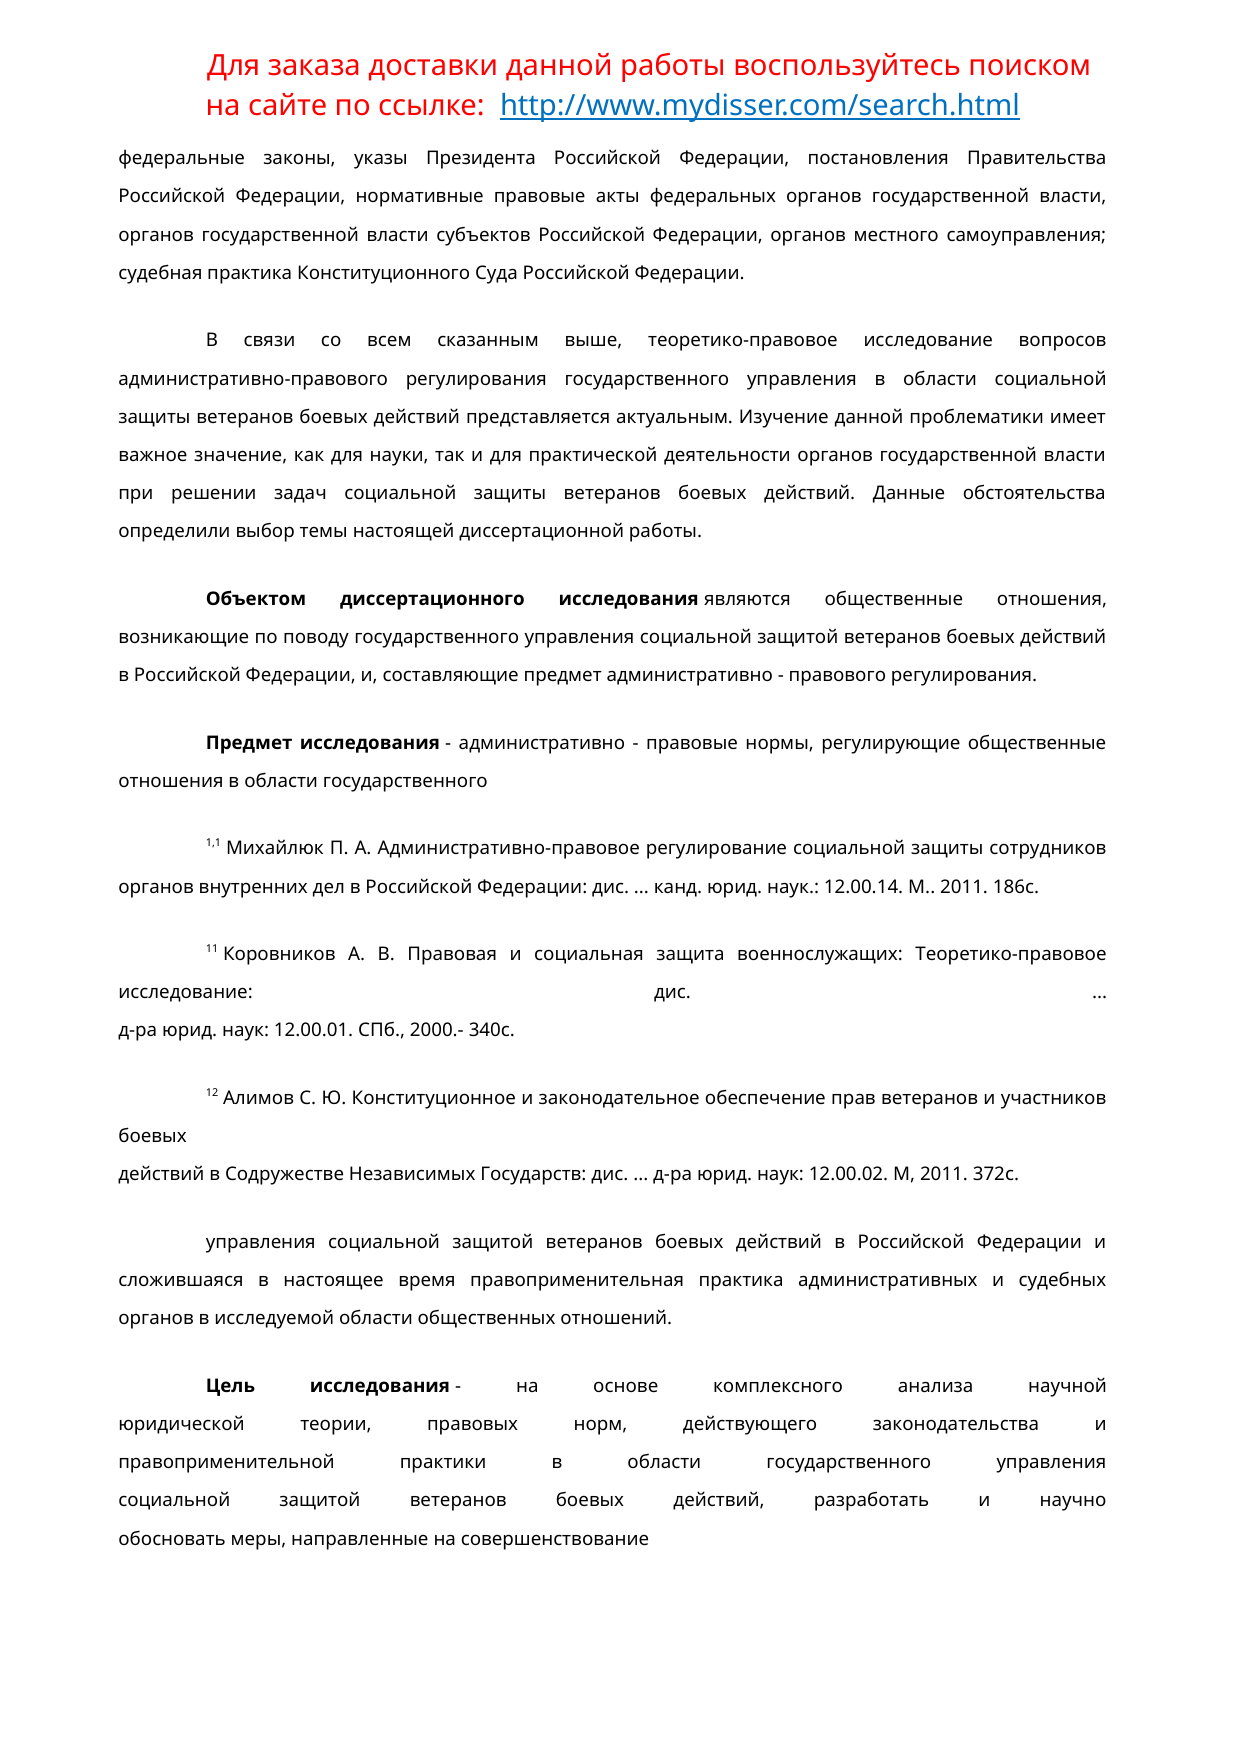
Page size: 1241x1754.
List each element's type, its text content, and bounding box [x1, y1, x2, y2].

text Цель исследования - на основе комплексного анализа научной юридической теории, правовых норм, действующего законодательства и правоприменительной практики в области государственного управления социальной защитой ветеранов боевых действий, разработать и научно обосновать меры, направленные на совершенствование [118, 1372, 1107, 1550]
text управления социальной защитой ветеранов боевых действий в Российской Федерации и сложившаяся в настоящее время правоприменительная практика административных и судебных органов в исследуемой области общественных отношений. [118, 1228, 1107, 1330]
text Объектом диссертационного исследования являются общественные отношения, возникающие по поводу государственного управления социальной защитой ветеранов боевых действий в Российской Федерации, и, составляющие предмет административно - правового регулирования. [118, 585, 1107, 687]
text В связи со всем сказанным выше, теоретико-правовое исследование вопросов административно-правового регулирования государственного управления в области социальной защиты ветеранов боевых действий представляется актуальным. Изучение данной проблематики имеет важное значение, как для науки, так и для практической деятельности органов государственной власти при решении задач социальной защиты ветеранов боевых действий. Данные обстоятельства определили выбор темы настоящей диссертационной работы. [118, 327, 1107, 543]
text 12 Алимов С. Ю. Конституционное и законодательное обеспечение прав ветеранов и участников боевых действий в Содружестве Независимых Государств: дис. ... д-ра юрид. наук: 12.00.02. М, 2011. 372с. [118, 1084, 1107, 1186]
text Предмет исследования - административно - правовые нормы, регулирующие общественные отношения в области государственного [118, 729, 1107, 793]
text 11 Коровников А. В. Правовая и социальная защита военнослужащих: Теоретико-правовое исследование: дис. ... д-ра юрид. наук: 12.00.01. СПб., 2000.- 340с. [118, 940, 1107, 1042]
text 1,1 Михайлюк П. А. Административно-правовое регулирование социальной защиты сотрудников органов внутренних дел в Российской Федерации: дис. ... канд. юрид. наук.: 12.00.14. М.. 2011. 186с. [118, 835, 1107, 898]
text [118, 144, 1107, 285]
